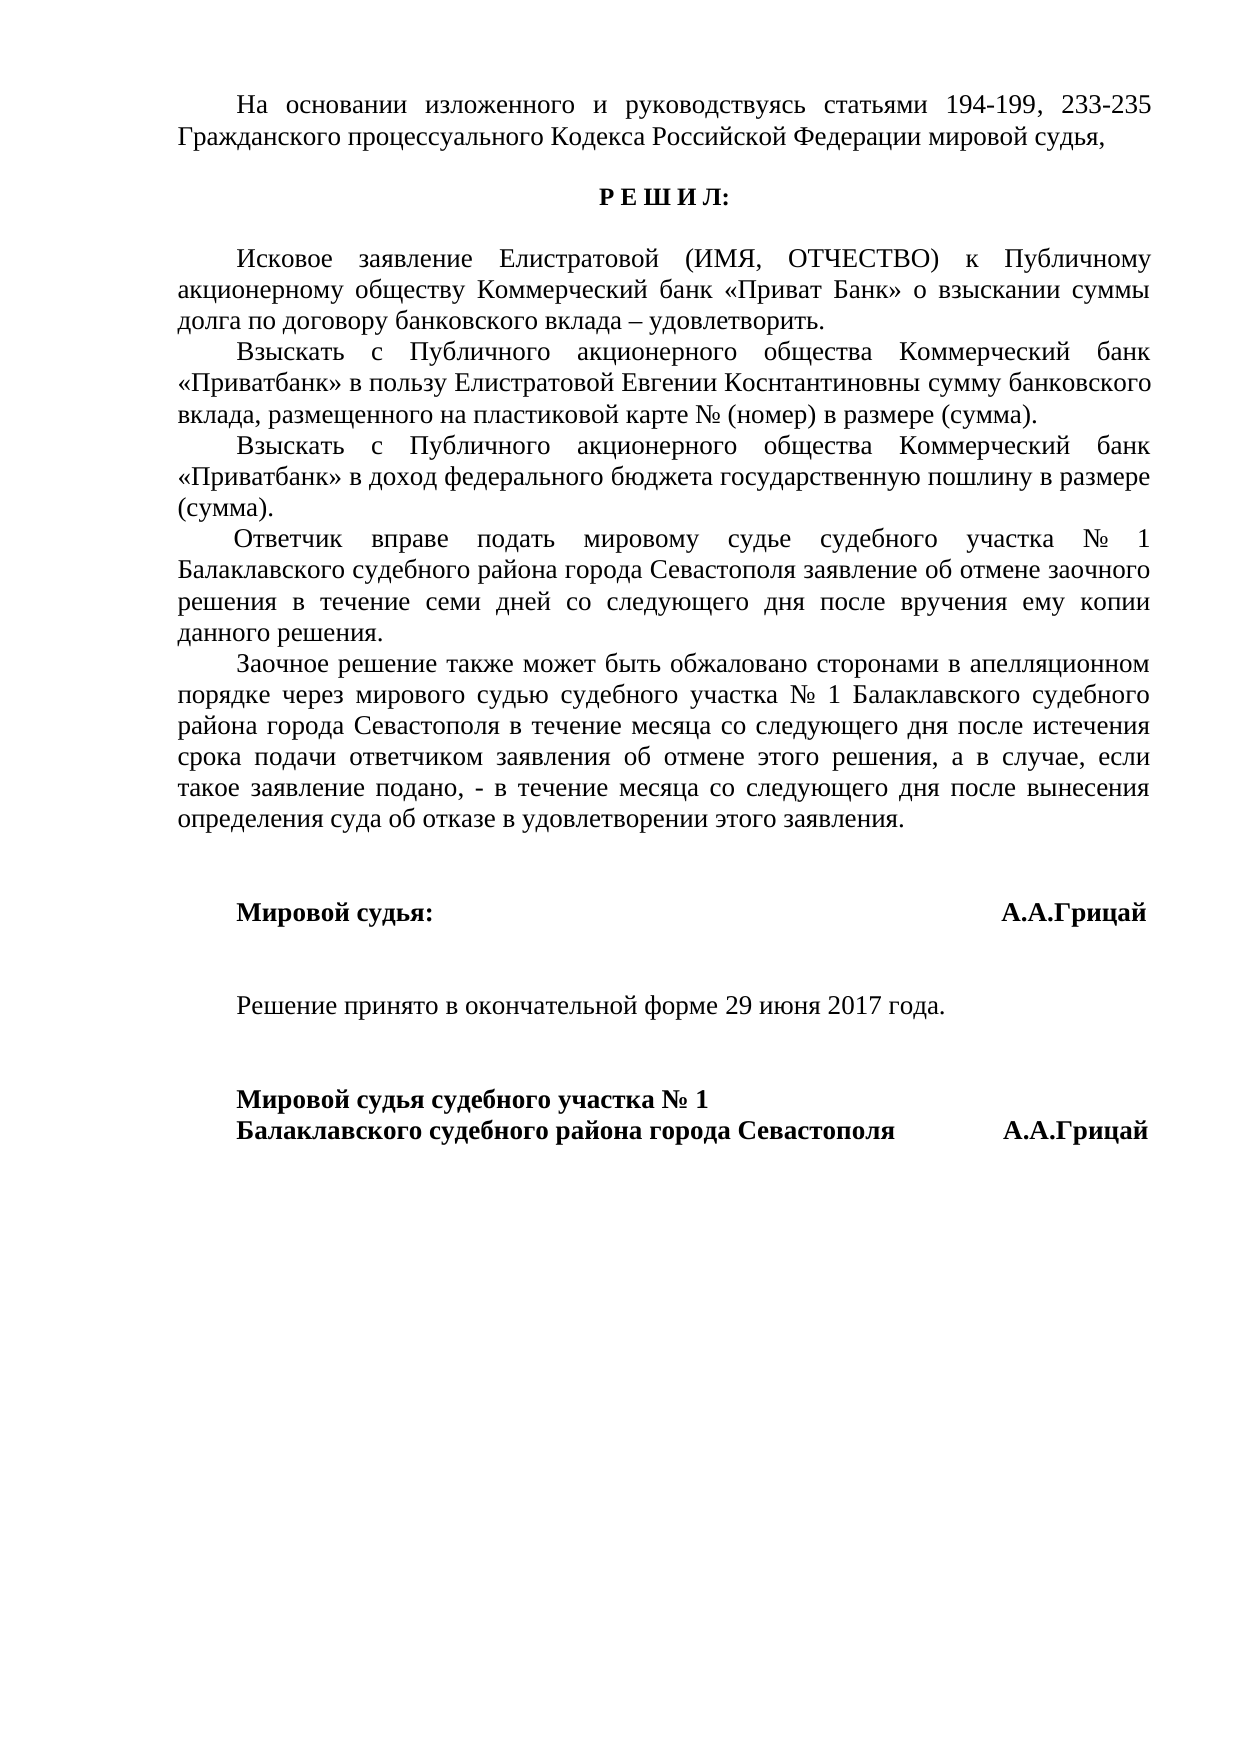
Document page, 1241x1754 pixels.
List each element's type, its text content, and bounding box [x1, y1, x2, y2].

text Решение принято в окончательной форме 29 июня 2017 года. [177, 989, 1152, 1021]
text Мировой судья судебного участка № 1 [177, 1083, 1152, 1114]
text Взыскать с Публичного акционерного общества Коммерческий банк «Приватбанк» в доход федерального бюджета государственную пошлину в размере (сумма). [177, 429, 1152, 522]
text На основании изложенного и руководствуясь статьями 194-199, 233-235 Гражданского процессуального Кодекса Российской Федерации мировой судья, [177, 89, 1152, 151]
text Заочное решение также может быть обжаловано сторонами в апелляционном порядке через мирового судью судебного участка № 1 Балаклавского судебного района города Севастополя в течение месяца со следующего дня после истечения срока подачи ответчиком заявления об отмене этого решения, а в случае, если такое заявление подано, - в течение месяца со следующего дня после вынесения определения суда об отказе в удовлетворении этого заявления. [177, 647, 1152, 834]
text Исковое заявление Елистратовой (ИМЯ, ОТЧЕСТВО) к Публичному акционерному обществу Коммерческий банк «Приват Банк» о взыскании суммы долга по договору банковского вклада – удовлетворить. [177, 242, 1152, 335]
text Взыскать с Публичного акционерного общества Коммерческий банк «Приватбанк» в пользу Елистратовой Евгении Коснтантиновны сумму банковского вклада, размещенного на пластиковой карте № (номер) в размере (сумма). [177, 335, 1152, 429]
text Мировой судья: А.А.Грицай [177, 896, 1152, 927]
text Р Е Ш И Л: [177, 182, 1152, 211]
text Ответчик вправе подать мировому судье судебного участка № 1 Балаклавского судебного района города Севастополя заявление об отмене заочного решения в течение семи дней со следующего дня после вручения ему копии данного решения. [177, 522, 1152, 647]
text Балаклавского судебного района города Севастополя А.А.Грицай [177, 1114, 1152, 1145]
